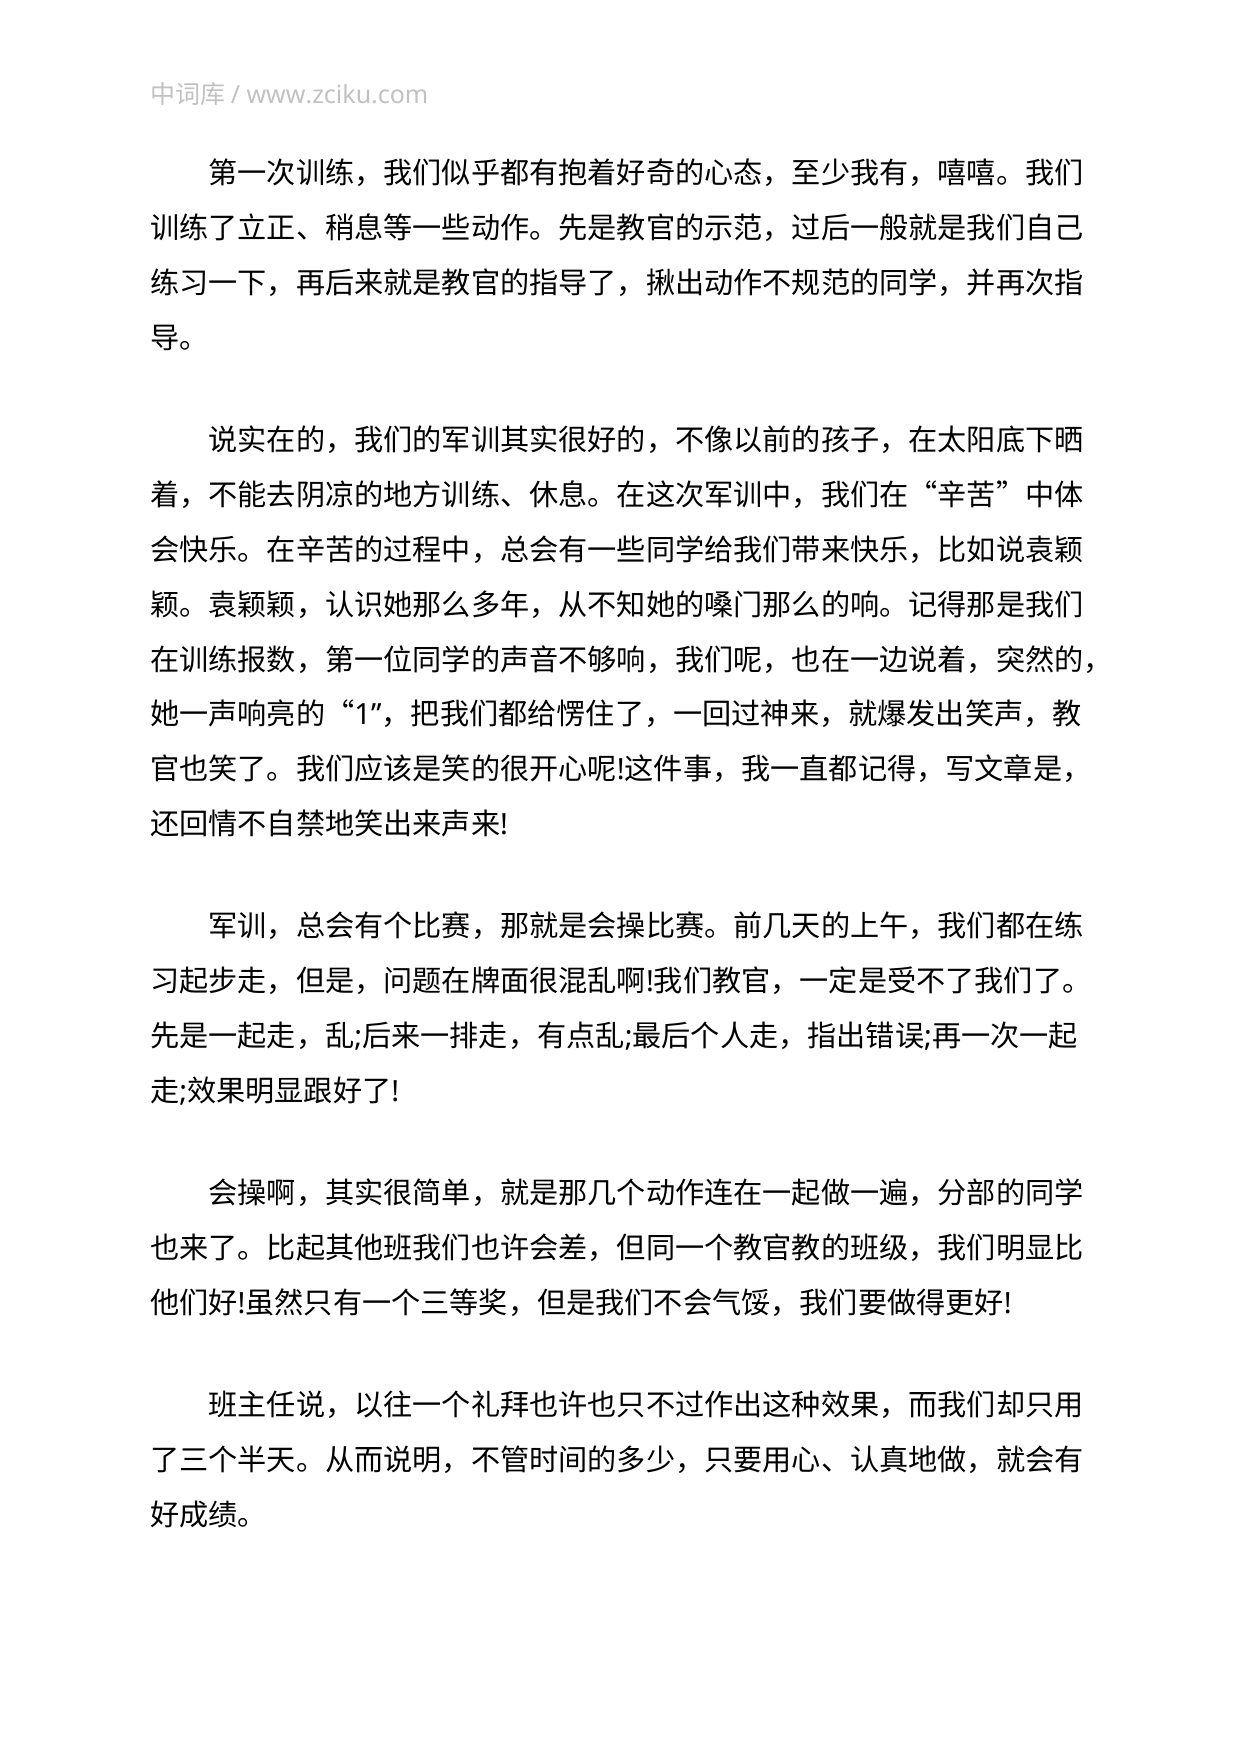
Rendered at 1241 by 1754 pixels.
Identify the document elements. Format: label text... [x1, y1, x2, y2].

text 说实在的，我们的军训其实很好的，不像以前的孩子，在太阳底下晒着，不能去阴凉的地方训练、休息。在这次军训中，我们在“辛苦”中体会快乐。在辛苦的过程中，总会有一些同学给我们带来快乐，比如说袁颖颖。袁颖颖，认识她那么多年，从不知她的嗓门那么的响。记得那是我们在训练报数，第一位同学的声音不够响，我们呢，也在一边说着，突然的，她一声响亮的“1”，把我们都给愣住了，一回过神来，就爆发出笑声，教官也笑了。我们应该是笑的很开心呢!这件事，我一直都记得，写文章是，还回情不自禁地笑出来声来! [150, 416, 1090, 843]
text 第一次训练，我们似乎都有抱着好奇的心态，至少我有，嘻嘻。我们训练了立正、稍息等一些动作。先是教官的示范，过后一般就是我们自己练习一下，再后来就是教官的指导了，揪出动作不规范的同学，并再次指导。 [150, 150, 1090, 357]
text 军训，总会有个比赛，那就是会操比赛。前几天的上午，我们都在练习起步走，但是，问题在牌面很混乱啊!我们教官，一定是受不了我们了。先是一起走，乱;后来一排走，有点乱;最后个人走，指出错误;再一次一起走;效果明显跟好了! [150, 903, 1090, 1110]
text 班主任说，以往一个礼拜也许也只不过作出这种效果，而我们却只用了三个半天。从而说明，不管时间的多少，只要用心、认真地做，就会有好成绩。 [150, 1382, 1090, 1534]
text 会操啊，其实很简单，就是那几个动作连在一起做一遍，分部的同学也来了。比起其他班我们也许会差，但同一个教官教的班级，我们明显比他们好!虽然只有一个三等奖，但是我们不会气馁，我们要做得更好! [150, 1170, 1090, 1322]
